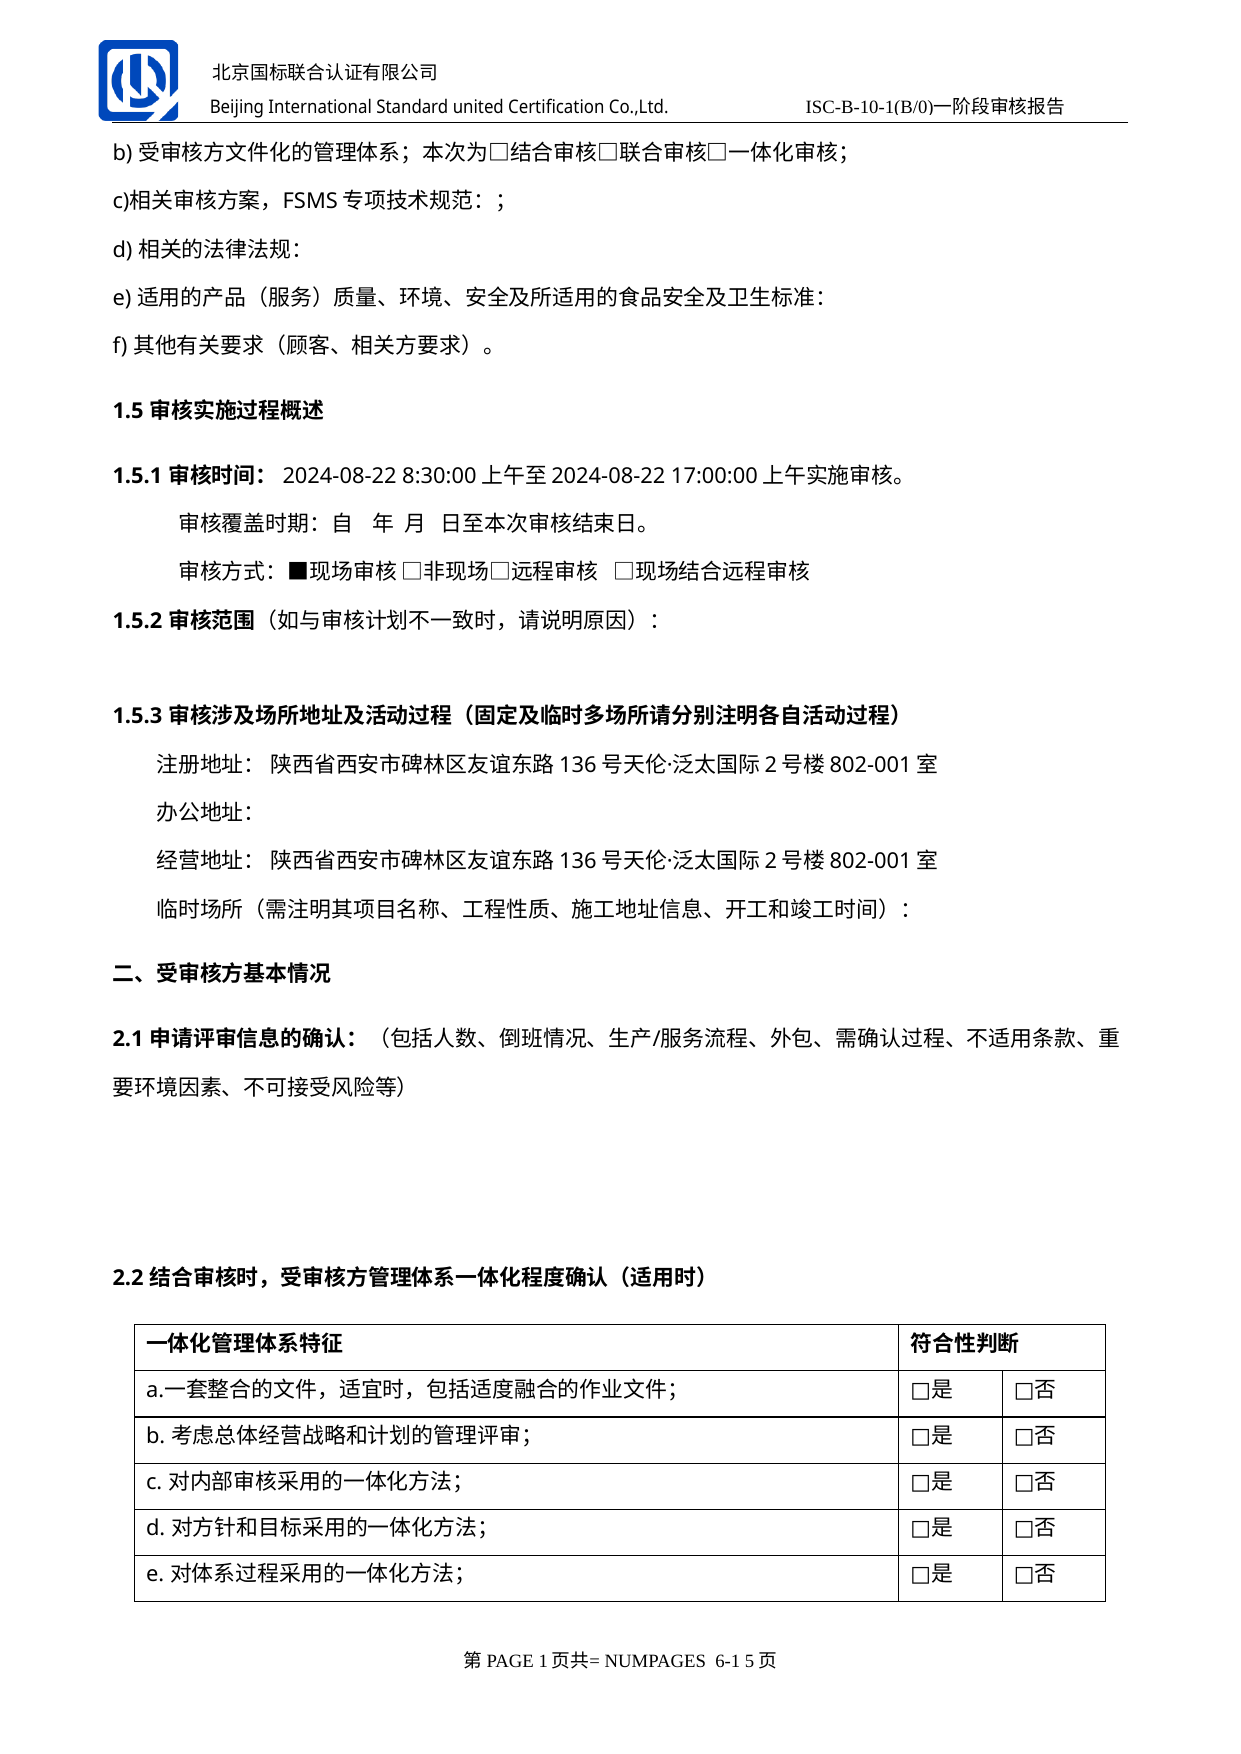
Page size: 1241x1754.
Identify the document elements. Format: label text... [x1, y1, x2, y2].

text 临时场所（需注明其项目名称、工程性质、施工地址信息、开工和竣工时间）： [112, 891, 1128, 924]
text f) 其他有关要求（顾客、相关方要求）。 [112, 328, 1128, 361]
text 注册地址： 陕西省西安市碑林区友谊东路136号天伦·泛太国际2号楼802-001室 [112, 746, 1128, 779]
table_cell □是 [899, 1418, 1002, 1462]
text 1.5.2 审核范围（如与审核计划不一致时，请说明原因）： [112, 602, 1128, 635]
text 2.2 结合审核时，受审核方管理体系一体化程度确认（适用时） [112, 1260, 1128, 1292]
table_cell b. 考虑总体经营战略和计划的管理评审； [135, 1418, 898, 1462]
text 1.5 审核实施过程概述 [112, 393, 1128, 425]
text 2.1 申请评审信息的确认：（包括人数、倒班情况、生产/服务流程、外包、需确认过程、不适用条款、重要环境因素、不可接受风险等） [112, 1021, 1128, 1102]
table_header 一体化管理体系特征 [135, 1325, 898, 1370]
table_cell e. 对体系过程采用的一体化方法； [135, 1556, 898, 1601]
text 审核方式：■现场审核 □非现场□远程审核 □现场结合远程审核 [112, 554, 1128, 586]
text 经营地址： 陕西省西安市碑林区友谊东路136号天伦·泛太国际2号楼802-001室 [112, 843, 1128, 876]
text b) 受审核方文件化的管理体系；本次为□结合审核□联合审核□一体化审核； [112, 135, 1128, 167]
table_cell □是 [899, 1371, 1002, 1416]
table_cell c. 对内部审核采用的一体化方法； [135, 1464, 898, 1508]
table_cell □否 [1003, 1418, 1105, 1462]
table_cell d. 对方针和目标采用的一体化方法； [135, 1510, 898, 1554]
table_cell □是 [899, 1510, 1002, 1554]
text d) 相关的法律法规： [112, 231, 1128, 264]
text 办公地址： [112, 795, 1128, 827]
text c)相关审核方案，FSMS专项技术规范：； [112, 183, 1128, 216]
table_cell □是 [899, 1556, 1002, 1601]
table_cell □是 [899, 1464, 1002, 1508]
table_header 符合性判断 [899, 1325, 1105, 1370]
table_cell □否 [1003, 1556, 1105, 1601]
text e) 适用的产品（服务）质量、环境、安全及所适用的食品安全及卫生标准： [112, 280, 1128, 312]
picture [98, 40, 179, 121]
text 二、受审核方基本情况 [112, 956, 1128, 988]
table_cell □否 [1003, 1464, 1105, 1508]
text 审核覆盖时期：自 年 月 日至本次审核结束日。 [112, 506, 1128, 538]
table_cell a.一套整合的文件，适宜时，包括适度融合的作业文件； [135, 1371, 898, 1416]
table_cell □否 [1003, 1371, 1105, 1416]
text 1.5.3 审核涉及场所地址及活动过程（固定及临时多场所请分别注明各自活动过程） [112, 698, 1128, 731]
text 1.5.1 审核时间： 2024-08-22 8:30:00上午至2024-08-22 17:00:00上午实施审核。 [112, 457, 1128, 490]
table_cell □否 [1003, 1510, 1105, 1554]
